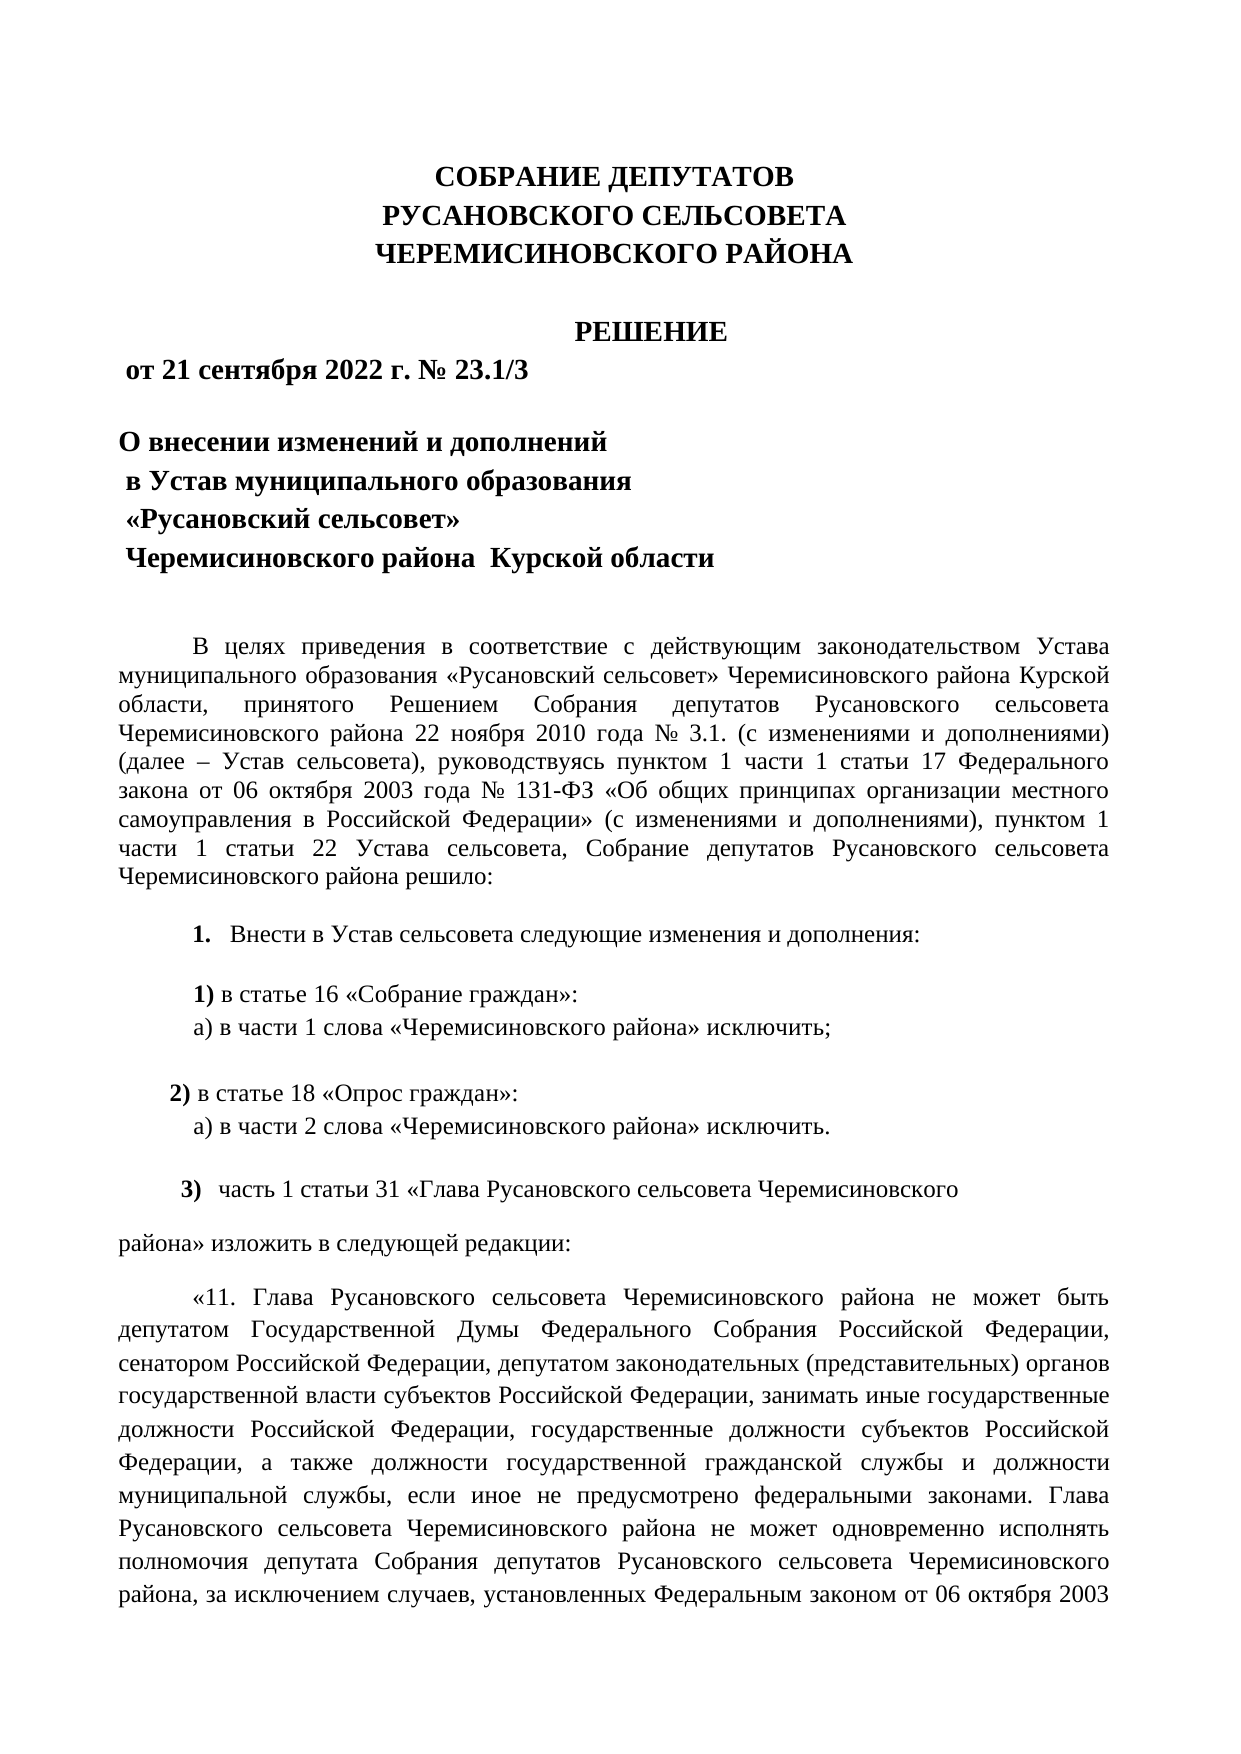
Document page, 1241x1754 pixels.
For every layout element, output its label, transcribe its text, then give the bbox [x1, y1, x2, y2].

text ЧЕРЕМИСИНОВСКОГО РАЙОНА [118, 237, 1110, 270]
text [118, 1282, 1110, 1607]
list Внести в Устав сельсовета следующие изменения и дополнения: [192, 919, 1110, 948]
text района» изложить в следующей редакции: [118, 1228, 1110, 1256]
text РЕШЕНИЕ [118, 314, 1110, 347]
text 2) в статье 18 «Опрос граждан»: [118, 1075, 1110, 1108]
text СОБРАНИЕ ДЕПУТАТОВ [118, 159, 1110, 193]
text в Устав муниципального образования [118, 463, 1110, 496]
text Черемисиновского района Курской области [118, 540, 1110, 573]
text РУСАНОВСКОГО СЕЛЬСОВЕТА [118, 198, 1110, 232]
text от 21 сентября 2022 г. № 23.1/3 [118, 352, 1110, 386]
text «Русановский сельсовет» [118, 501, 1110, 535]
list часть 1 статьи 31 «Глава Русановского сельсовета Черемисиновского [181, 1174, 1110, 1203]
text В целях приведения в соответствие с действующим законодательством Устава муниципального образования «Русановский сельсовет» Черемисиновского района Курской области, принятого Решением Собрания депутатов Русановского сельсовета Черемисиновского района 22 ноября 2010 года № 3.1. (с изменениями и дополнениями) (далее – Устав сельсовета), руководствуясь пунктом 1 части 1 статьи 17 Федерального закона от 06 октября 2003 года № 131-ФЗ «Об общих принципах организации местного самоуправления в Российской Федерации» (с изменениями и дополнениями), пунктом 1 части 1 статьи 22 Устава сельсовета, Собрание депутатов Русановского сельсовета Черемисиновского района решило: [118, 631, 1110, 890]
text а) в части 1 слова «Черемисиновского района» исключить; [120, 1009, 1110, 1042]
text а) в части 2 слова «Черемисиновского района» исключить. [120, 1108, 1110, 1141]
text 1) в статье 16 «Собрание граждан»: [193, 976, 1110, 1009]
text О внесении изменений и дополнений [118, 424, 1110, 458]
